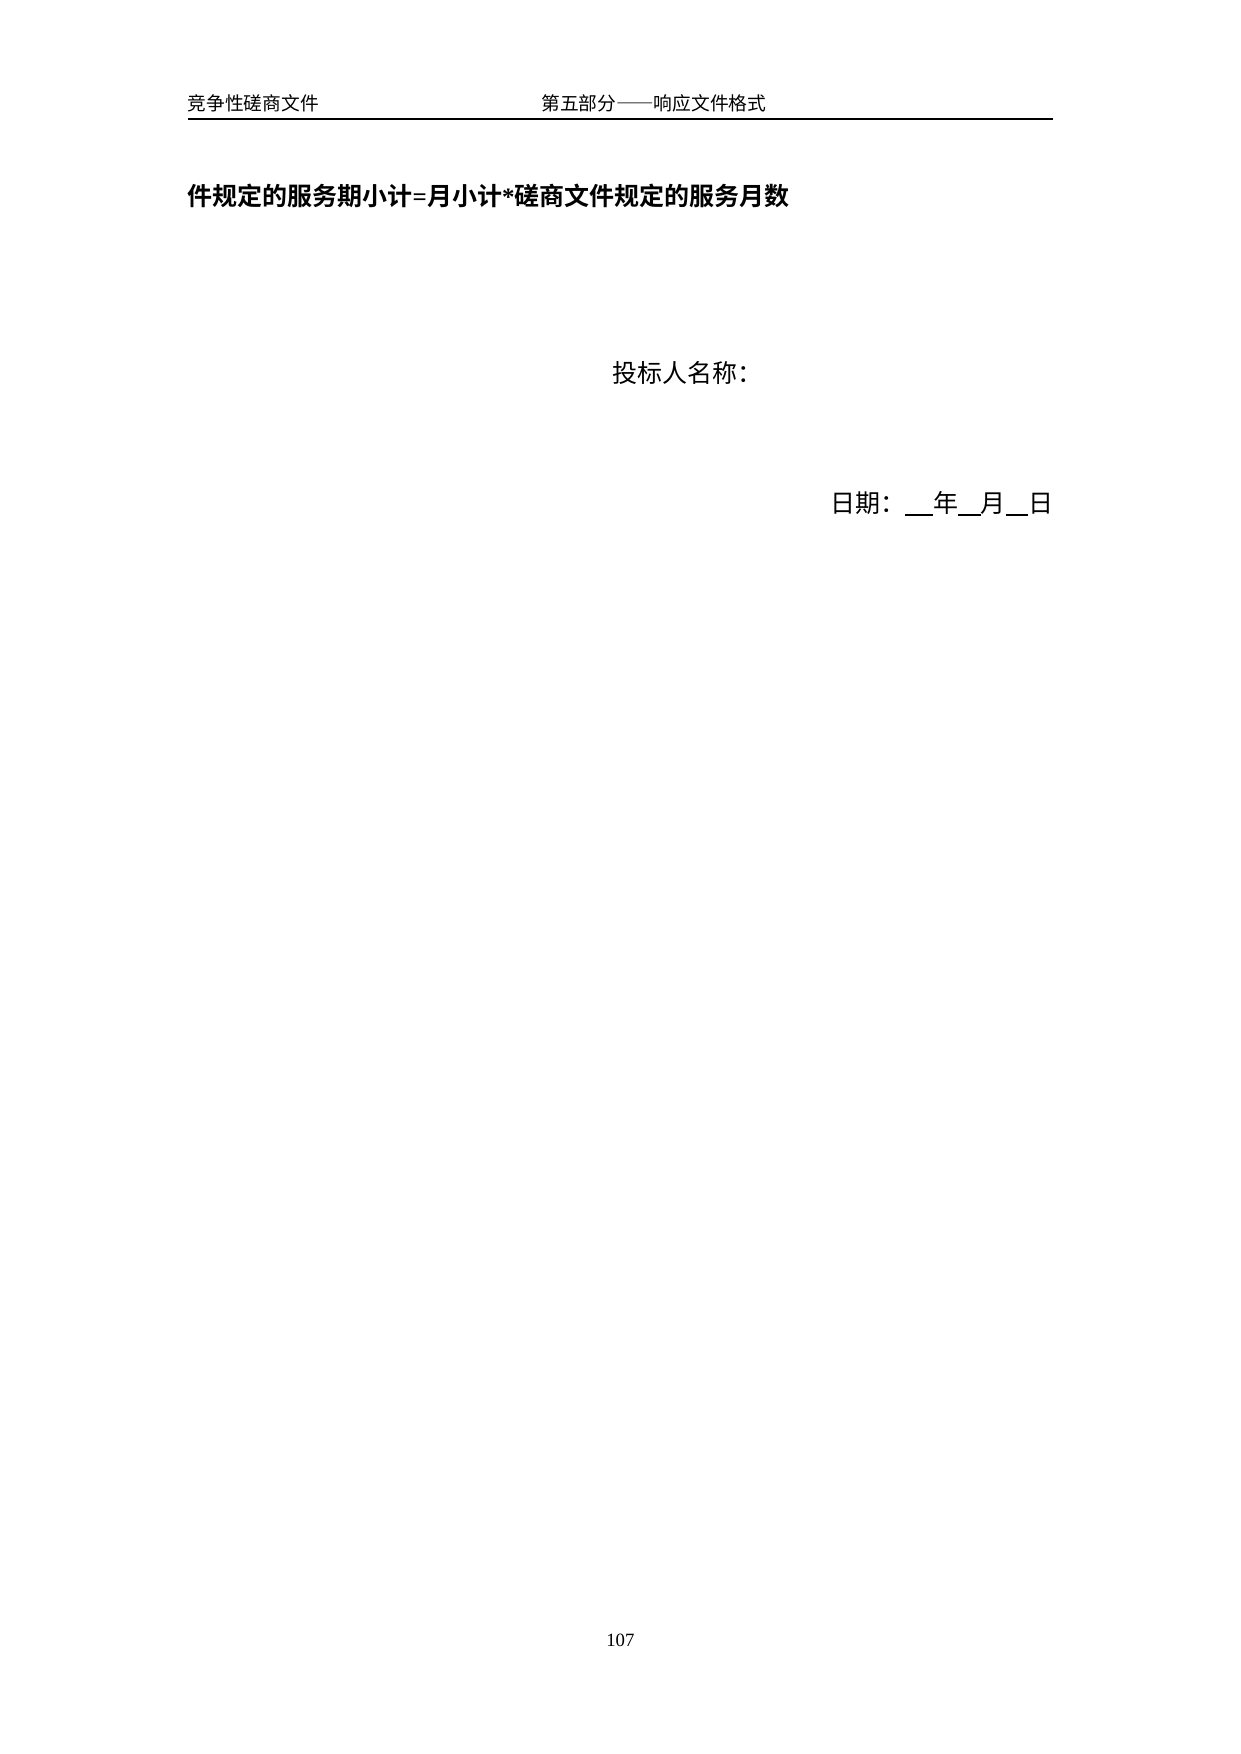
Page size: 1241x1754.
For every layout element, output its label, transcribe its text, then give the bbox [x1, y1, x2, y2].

text 投标人名称： [187, 339, 1053, 404]
text 日期： 年 月 日 [187, 469, 1053, 534]
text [187, 162, 1053, 227]
